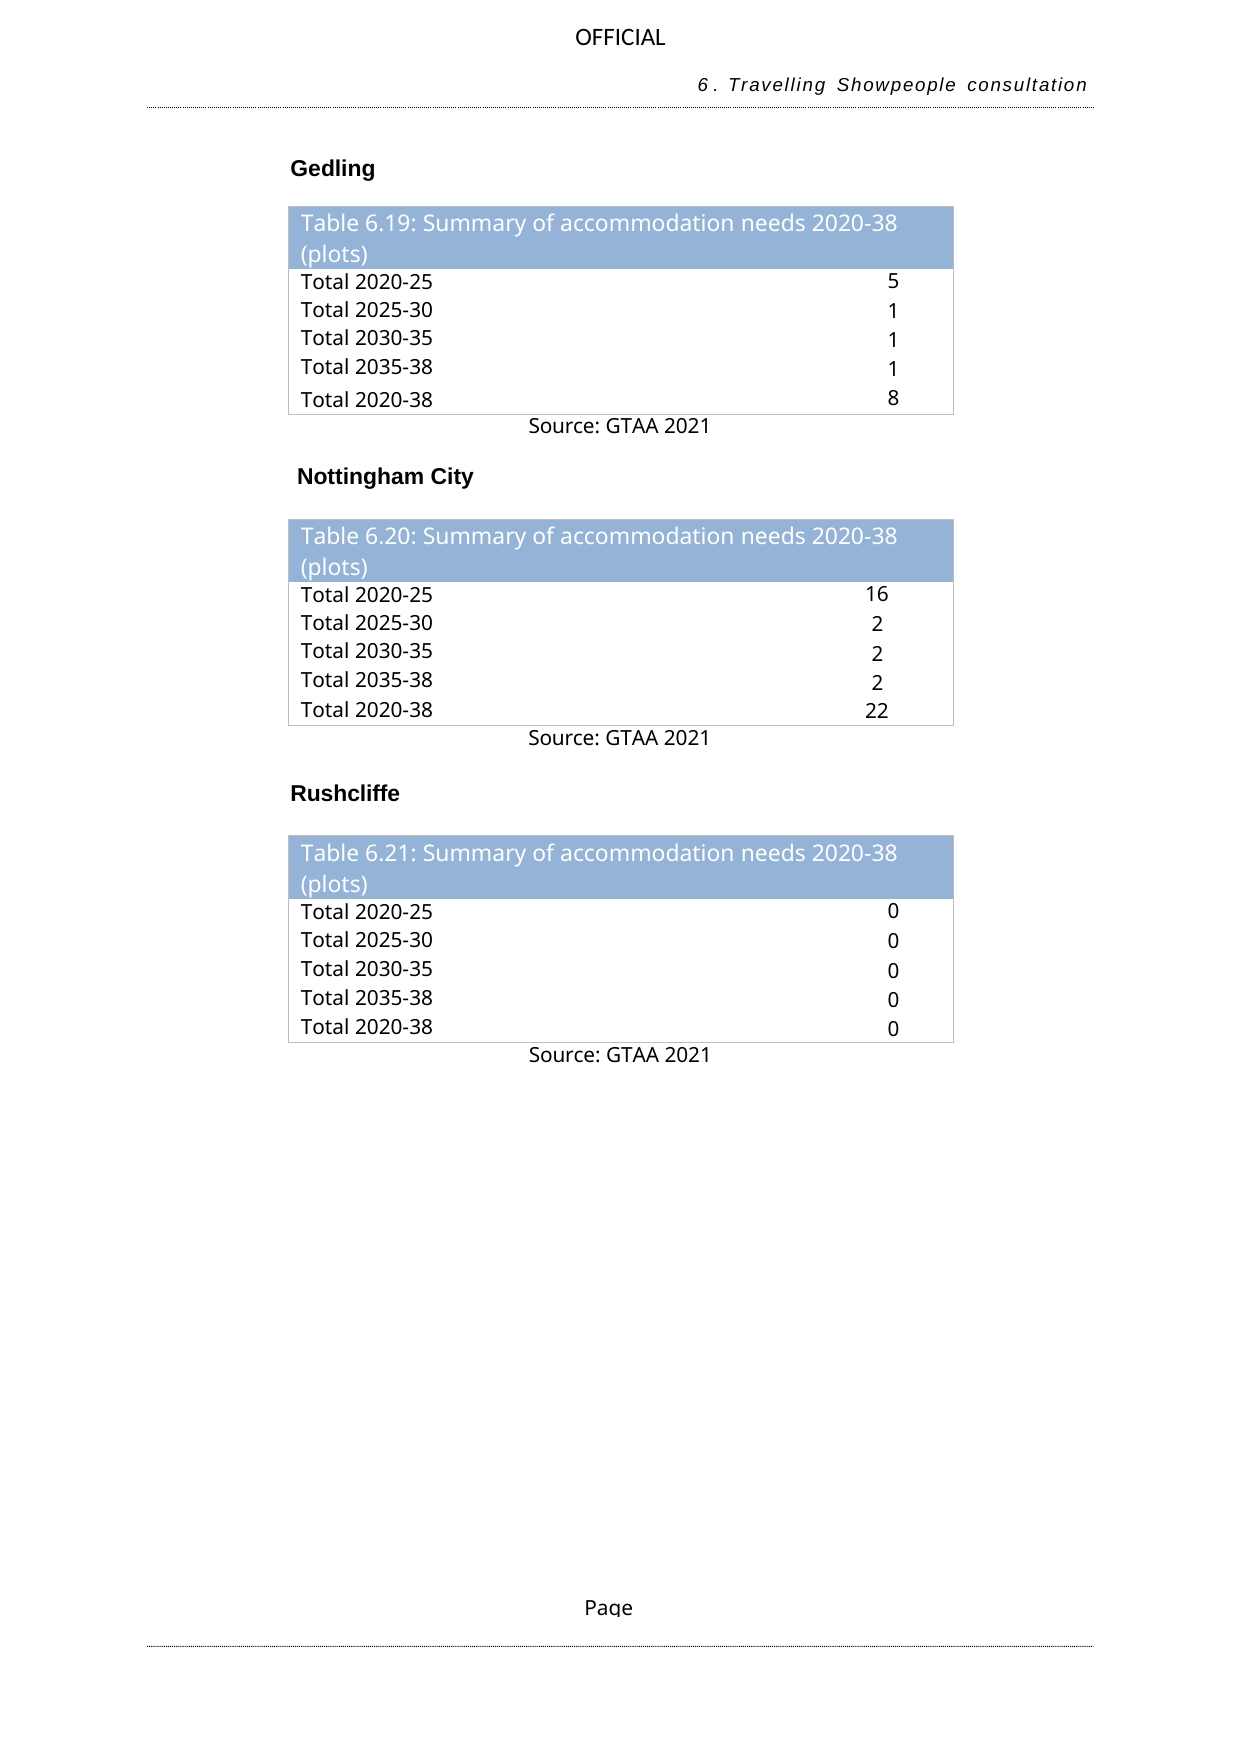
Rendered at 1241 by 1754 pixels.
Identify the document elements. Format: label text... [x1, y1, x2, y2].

text Source: GTAA 2021 [528, 415, 1186, 439]
text Source: GTAA 2021 [149, 1043, 1092, 1067]
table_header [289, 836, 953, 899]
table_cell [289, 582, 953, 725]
subtitle Gedling [290, 154, 1186, 181]
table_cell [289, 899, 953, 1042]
text Source: GTAA 2021 [528, 726, 1186, 750]
text Nottingham City [297, 463, 474, 489]
subtitle Rushcliffe [290, 780, 401, 807]
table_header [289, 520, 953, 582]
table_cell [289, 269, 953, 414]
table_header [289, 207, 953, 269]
